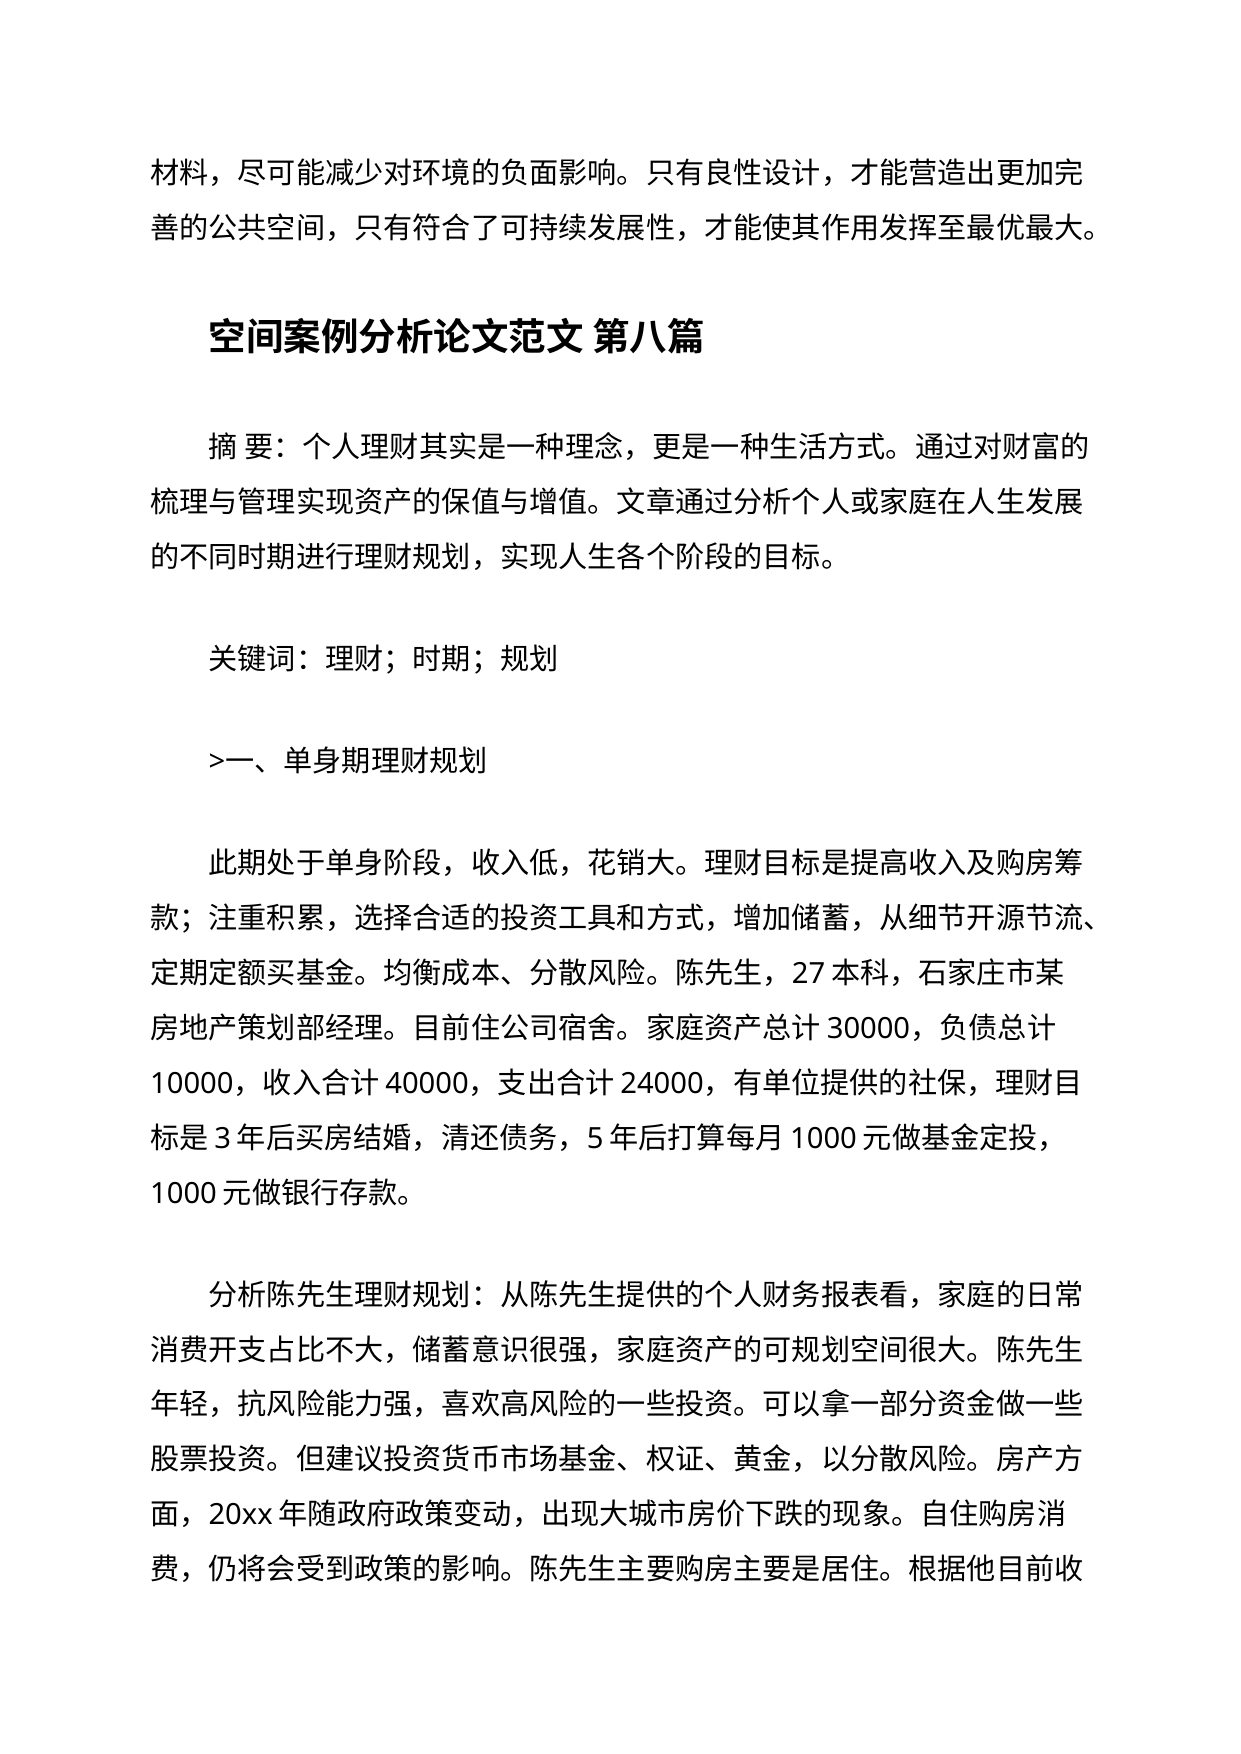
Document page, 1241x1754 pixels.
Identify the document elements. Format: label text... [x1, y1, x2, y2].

text 关键词：理财；时期；规划 [150, 636, 1090, 678]
text 空间案例分析论文范文 第八篇 [150, 307, 1090, 361]
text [150, 150, 1090, 247]
text 此期处于单身阶段，收入低，花销大。理财目标是提高收入及购房筹款；注重积累，选择合适的投资工具和方式，增加储蓄，从细节开源节流、定期定额买基金。均衡成本、分散风险。陈先生，27本科，石家庄市某房地产策划部经理。目前住公司宿舍。家庭资产总计30000，负债总计10000，收入合计40000，支出合计24000，有单位提供的社保，理财目标是3年后买房结婚，清还债务，5年后打算每月1000元做基金定投，1000元做银行存款。 [150, 839, 1090, 1212]
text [150, 1271, 1090, 1588]
text >一、单身期理财规划 [150, 737, 1090, 780]
text 摘 要：个人理财其实是一种理念，更是一种生活方式。通过对财富的梳理与管理实现资产的保值与增值。文章通过分析个人或家庭在人生发展的不同时期进行理财规划，实现人生各个阶段的目标。 [150, 424, 1090, 576]
